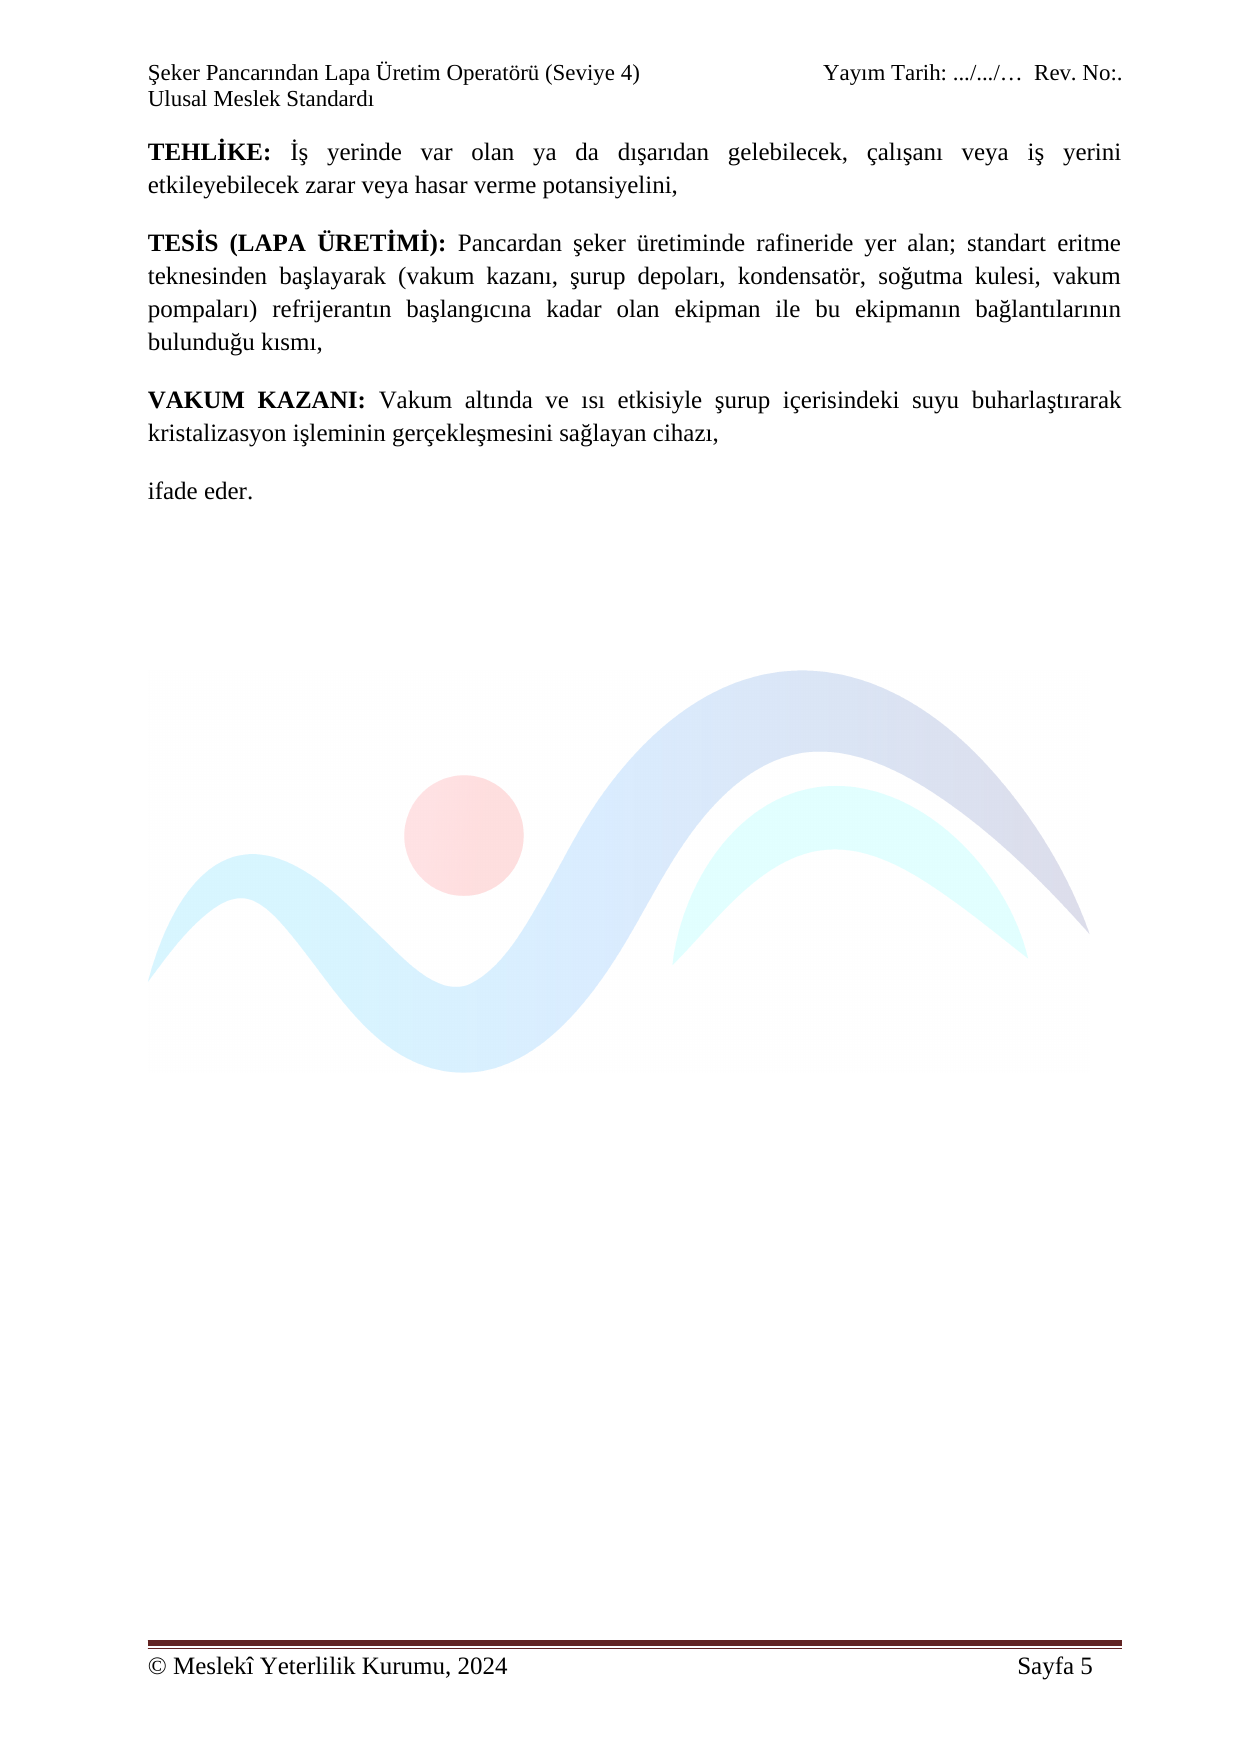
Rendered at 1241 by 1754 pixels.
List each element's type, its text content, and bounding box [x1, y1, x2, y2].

text VAKUM KAZANI: Vakum altında ve ısı etkisiyle şurup içerisindeki suyu buharlaştırarak kristalizasyon işleminin gerçekleşmesini sağlayan cihazı, [148, 385, 1122, 447]
text TEHLİKE: İş yerinde var olan ya da dışarıdan gelebilecek, çalışanı veya iş yerini etkileyebilecek zarar veya hasar verme potansiyelini, [148, 137, 1122, 199]
text TESİS (LAPA ÜRETİMİ): Pancardan şeker üretiminde rafineride yer alan; standart eritme teknesinden başlayarak (vakum kazanı, şurup depoları, kondensatör, soğutma kulesi, vakum pompaları) refrijerantın başlangıcına kadar olan ekipman ile bu ekipmanın bağlantılarının bulunduğu kısmı, [148, 228, 1122, 356]
text ifade eder. [148, 476, 1122, 505]
